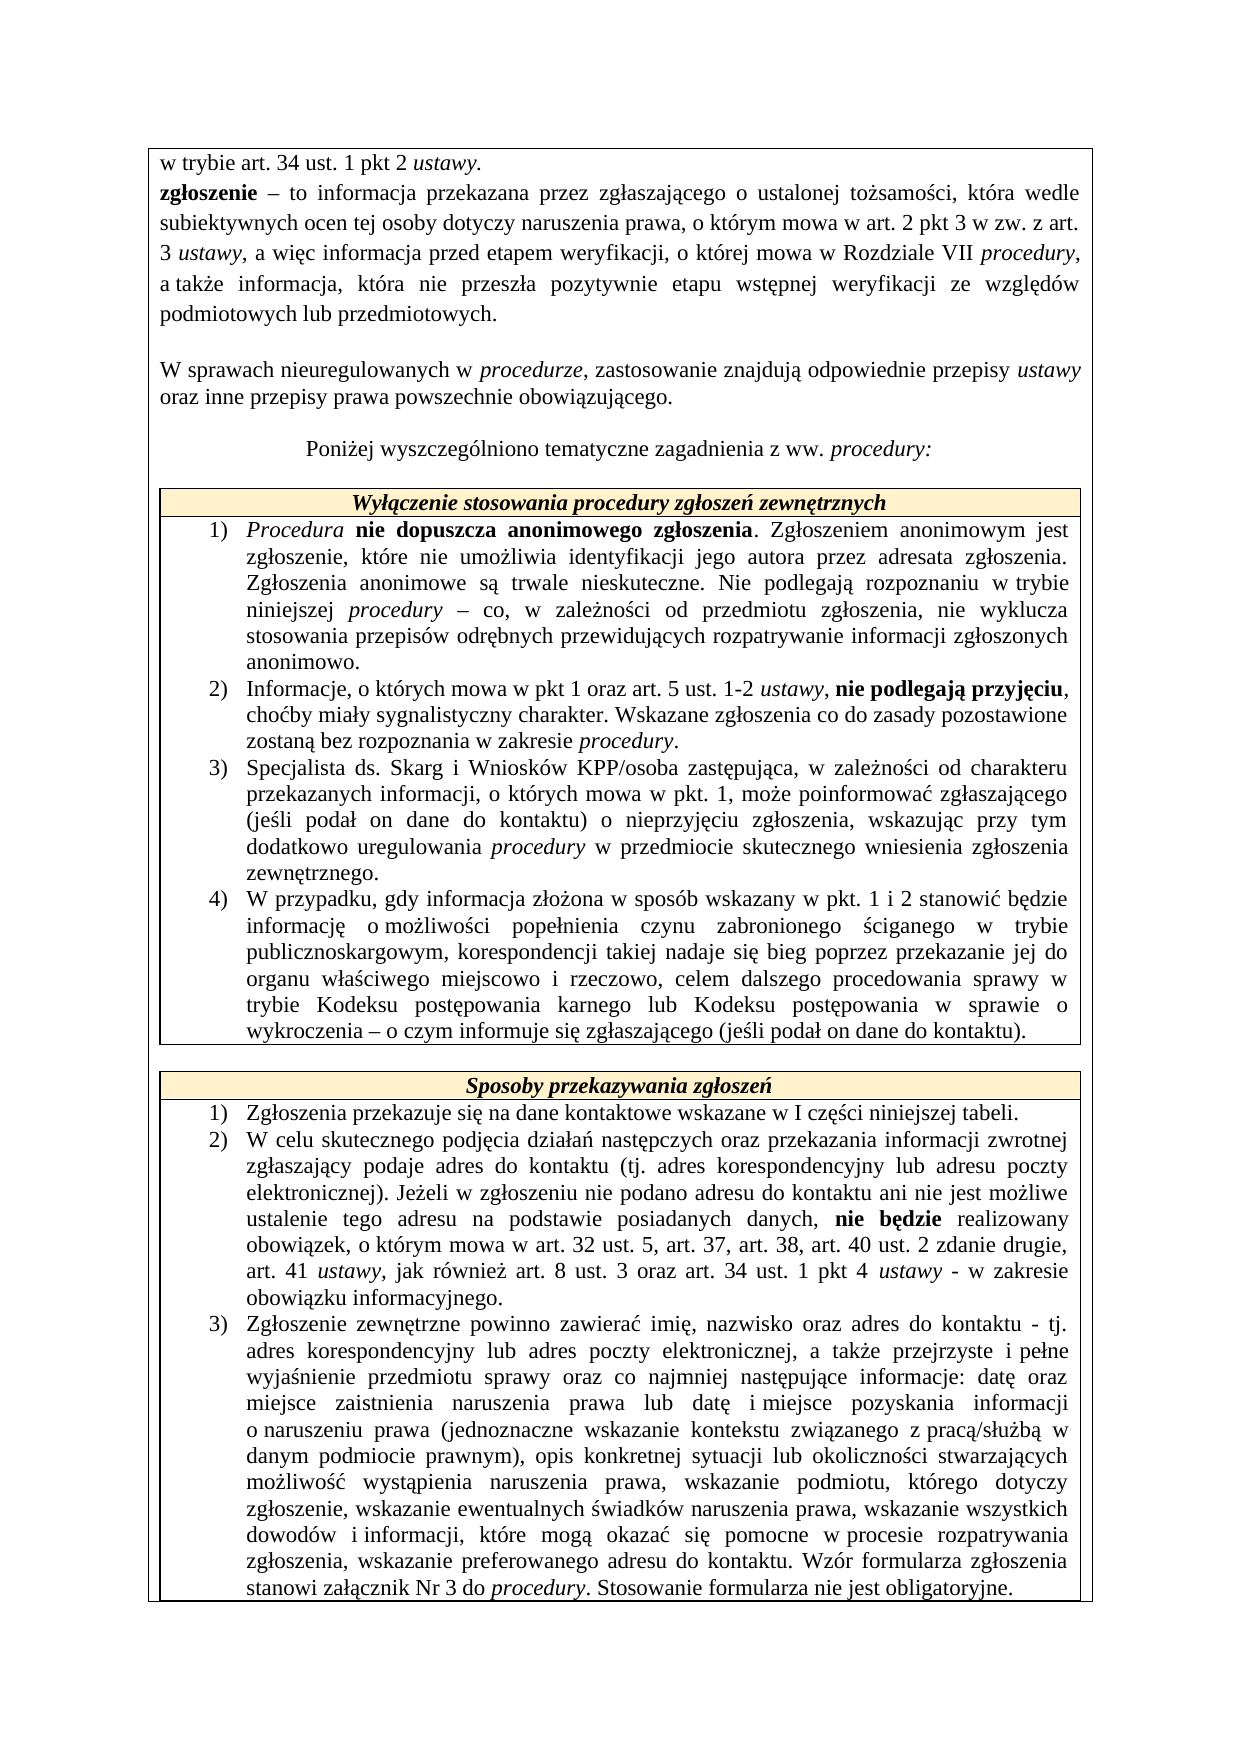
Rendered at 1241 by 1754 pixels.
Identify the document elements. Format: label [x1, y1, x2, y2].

table_cell [149, 149, 1092, 1601]
